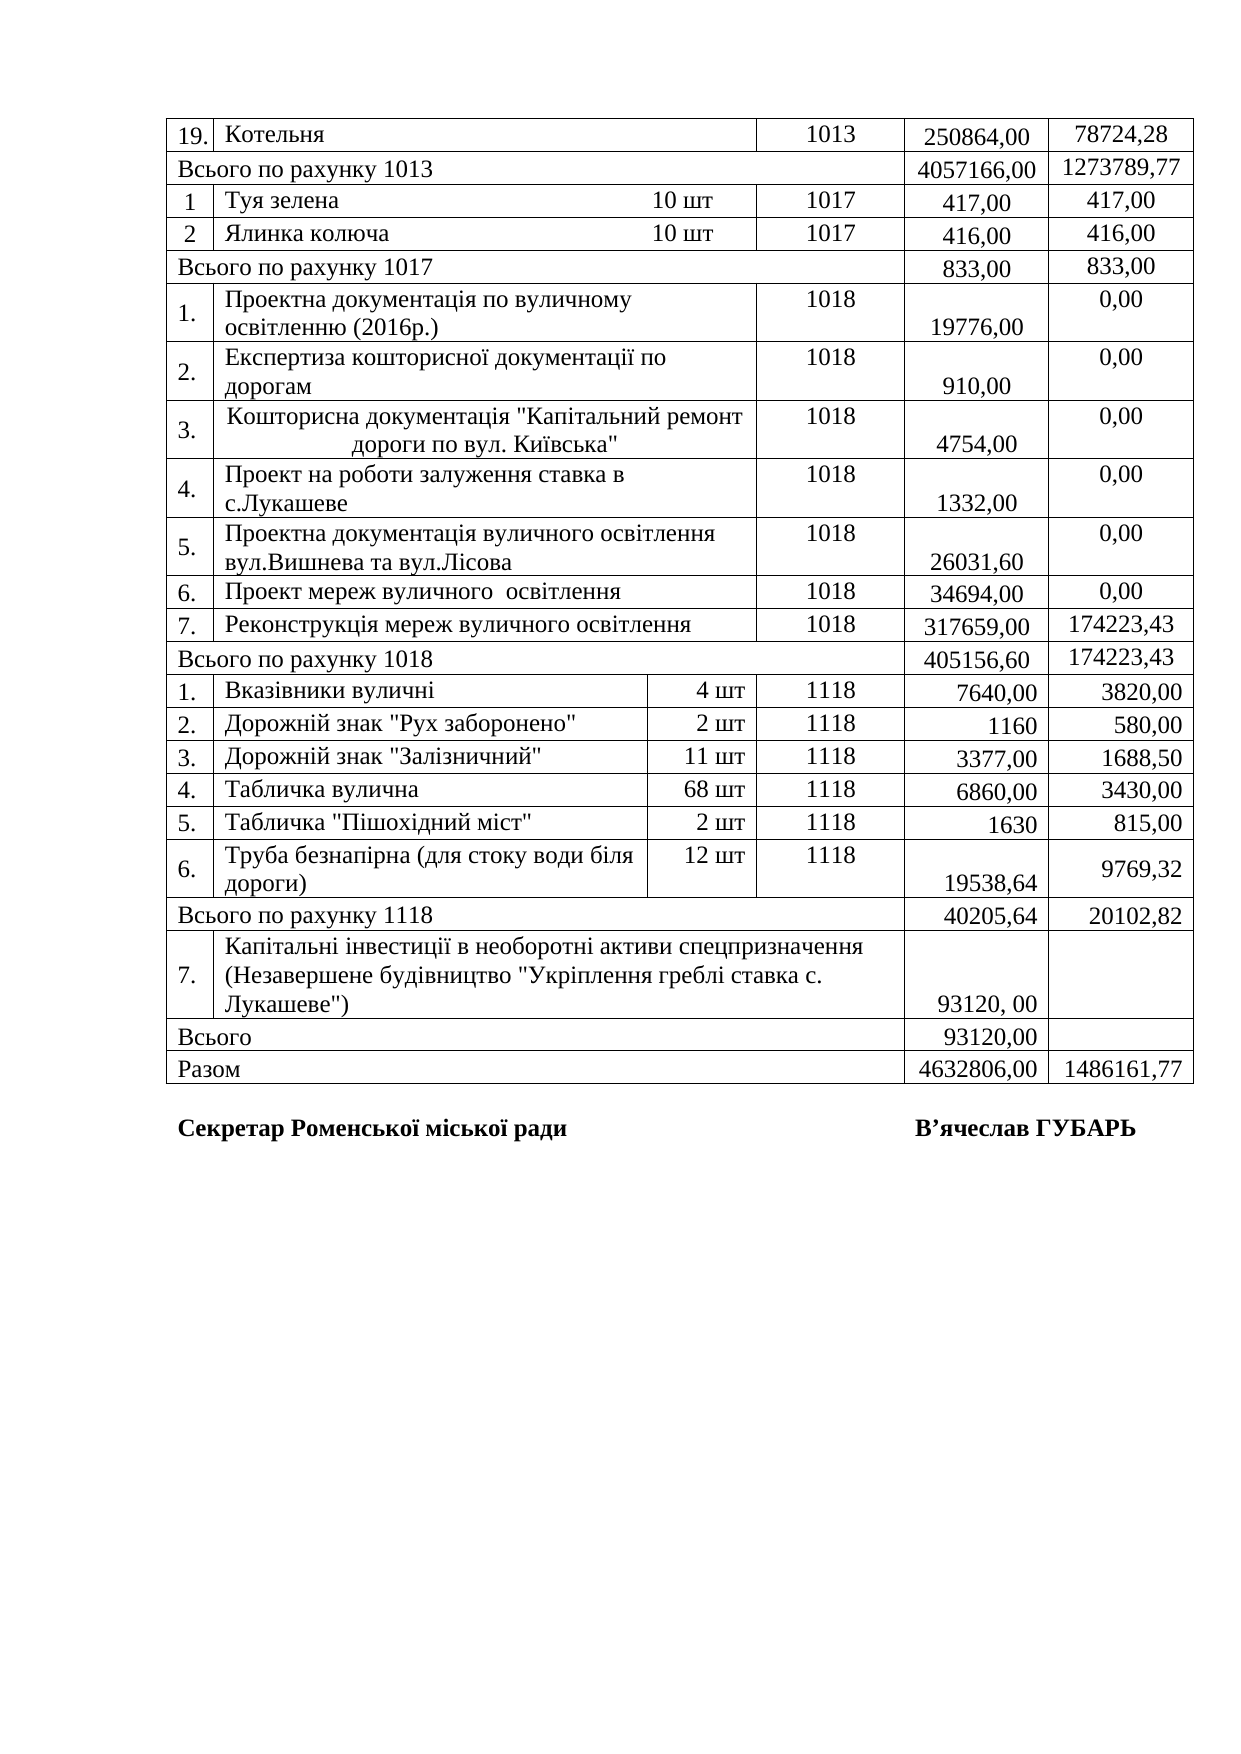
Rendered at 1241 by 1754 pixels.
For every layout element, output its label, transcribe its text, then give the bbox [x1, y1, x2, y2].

table_cell 1 [167, 185, 213, 217]
table_cell 68 шт [648, 774, 756, 806]
table_cell 0,00 [1049, 576, 1193, 608]
table_cell 40205,64 [905, 898, 1048, 930]
table_cell [167, 459, 213, 517]
table_cell 1630 [905, 807, 1048, 839]
table_cell 417,00 [905, 185, 1048, 217]
table_cell 0,00 [1049, 342, 1193, 400]
table_cell 1017 [757, 185, 904, 217]
table_cell Проектна документація вуличного освітлення вул.Вишнева та вул.Лісова [214, 518, 756, 575]
table_cell 250864,00 [905, 119, 1048, 151]
table_cell 26031,60 [905, 518, 1048, 575]
table_cell 1018 [757, 576, 904, 608]
table_cell Всього по рахунку 1017 [167, 251, 904, 283]
table_cell 1118 [757, 807, 904, 839]
table_cell Експертиза кошторисної документації по дорогам [214, 342, 756, 400]
table_cell Табличка вулична [214, 774, 647, 806]
table_cell [1049, 1019, 1193, 1050]
table_cell [167, 401, 213, 458]
table_cell Проектна документація по вуличному освітленню (2016р.) [214, 284, 756, 341]
table_cell 1018 [757, 342, 904, 400]
table_cell 417,00 [1049, 185, 1193, 217]
table_cell [167, 609, 213, 641]
table_cell 2 шт [648, 807, 756, 839]
table_cell Разом [167, 1051, 904, 1083]
table_cell 34694,00 [905, 576, 1048, 608]
table_cell 1018 [757, 518, 904, 575]
table_cell [167, 119, 213, 151]
table_cell 1118 [757, 741, 904, 773]
table_cell 1018 [757, 609, 904, 641]
table_cell 833,00 [1049, 251, 1193, 283]
table_cell 1118 [757, 675, 904, 707]
table_cell Ялинка колюча 10 шт [214, 218, 756, 250]
table_cell Реконструкція мереж вуличного освітлення [214, 609, 756, 641]
table_cell 4057166,00 [905, 152, 1048, 184]
table_cell 3820,00 [1049, 675, 1193, 707]
table_cell [167, 840, 213, 897]
table_cell 405156,60 [905, 642, 1048, 674]
table_cell 1160 [905, 708, 1048, 740]
table_cell 6860,00 [905, 774, 1048, 806]
table_cell 1273789,77 [1049, 152, 1193, 184]
table_cell [1049, 931, 1193, 1017]
table_cell 93120, 00 [905, 931, 1048, 1017]
table_cell Капітальні інвестиції в необоротні активи спецпризначення (Незавершене будівництво "Укріплення греблі ставка с. Лукашеве") [214, 931, 904, 1017]
table_cell 833,00 [905, 251, 1048, 283]
table_cell 1018 [757, 284, 904, 341]
table_cell 93120,00 [905, 1019, 1048, 1050]
table_cell 19776,00 [905, 284, 1048, 341]
table_cell Всього [167, 1019, 904, 1050]
table_cell 1118 [757, 840, 904, 897]
table_cell 11 шт [648, 741, 756, 773]
table_cell 1118 [757, 774, 904, 806]
table_cell 19538,64 [905, 840, 1048, 897]
table_cell [167, 741, 213, 773]
table_cell 815,00 [1049, 807, 1193, 839]
table_cell Всього по рахунку 1013 [167, 152, 904, 184]
table_cell 1118 [757, 708, 904, 740]
table_cell 20102,82 [1049, 898, 1193, 930]
table_cell [167, 342, 213, 400]
table_cell [167, 675, 213, 707]
table_cell 0,00 [1049, 284, 1193, 341]
table_cell 1688,50 [1049, 741, 1193, 773]
table_cell [167, 931, 213, 1017]
table_cell 0,00 [1049, 401, 1193, 458]
table_cell 174223,43 [1049, 609, 1193, 641]
table_cell 0,00 [1049, 518, 1193, 575]
table_cell 2 [167, 218, 213, 250]
table_cell [167, 708, 213, 740]
table_cell Всього по рахунку 1018 [167, 642, 904, 674]
table_cell Вказівники вуличні [214, 675, 647, 707]
table_cell 580,00 [1049, 708, 1193, 740]
table_cell 3430,00 [1049, 774, 1193, 806]
table_cell 4 шт [648, 675, 756, 707]
table_cell 416,00 [1049, 218, 1193, 250]
table_cell 4754,00 [905, 401, 1048, 458]
table_cell Дорожній знак "Залізничний" [214, 741, 647, 773]
table_cell [167, 807, 213, 839]
table_cell 2 шт [648, 708, 756, 740]
table_cell 174223,43 [1049, 642, 1193, 674]
table_cell 1332,00 [905, 459, 1048, 517]
table_cell [167, 774, 213, 806]
table_cell Кошторисна документація "Капітальний ремонт дороги по вул. Київська" [214, 401, 756, 458]
table_cell Проект на роботи залуження ставка в с.Лукашеве [214, 459, 756, 517]
table_cell 1017 [757, 218, 904, 250]
table_cell 78724,28 [1049, 119, 1193, 151]
table_cell Туя зелена 10 шт [214, 185, 756, 217]
table_cell 9769,32 [1049, 840, 1193, 897]
table_cell 1486161,77 [1049, 1051, 1193, 1083]
table_cell 12 шт [648, 840, 756, 897]
table_cell Проект мереж вуличного освітлення [214, 576, 756, 608]
table_cell 0,00 [1049, 459, 1193, 517]
table_cell 4632806,00 [905, 1051, 1048, 1083]
table_cell 416,00 [905, 218, 1048, 250]
table_cell Дорожній знак "Рух заборонено" [214, 708, 647, 740]
table_cell [167, 576, 213, 608]
text Секретар Роменської міської ради В’ячеслав ГУБАРЬ [177, 1113, 1152, 1142]
table_cell 3377,00 [905, 741, 1048, 773]
table_cell Табличка "Пішохідний міст" [214, 807, 647, 839]
table_cell 910,00 [905, 342, 1048, 400]
table_cell 317659,00 [905, 609, 1048, 641]
table_cell 1013 [757, 119, 904, 151]
table_cell 1018 [757, 459, 904, 517]
table_cell 1018 [757, 401, 904, 458]
table_cell Всього по рахунку 1118 [167, 898, 904, 930]
table_cell Котельня [214, 119, 756, 151]
table_cell [167, 284, 213, 341]
table_cell Труба безнапірна (для стоку води біля дороги) [214, 840, 647, 897]
table_cell 7640,00 [905, 675, 1048, 707]
table_cell [167, 518, 213, 575]
